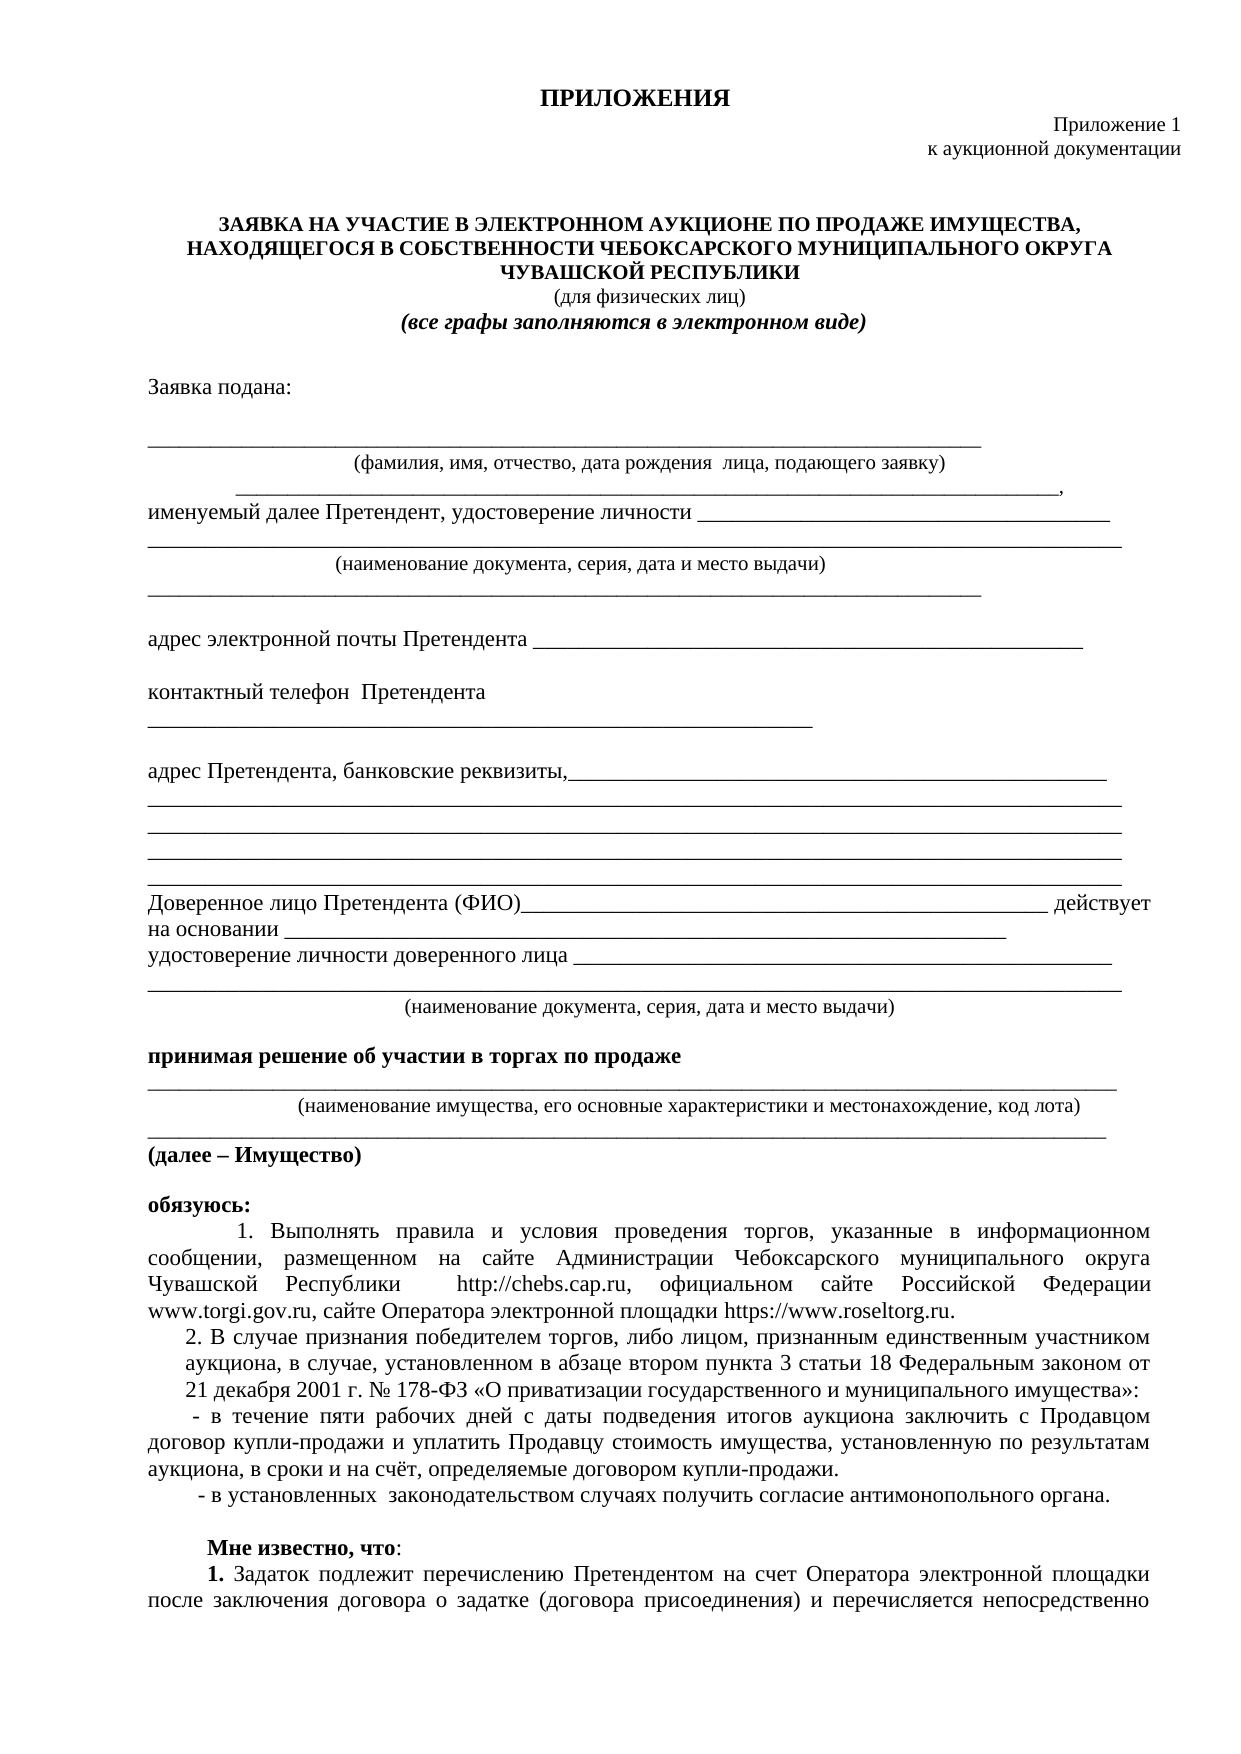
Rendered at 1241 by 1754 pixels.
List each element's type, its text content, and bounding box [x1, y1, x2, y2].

text ________________________________________________________________________________ [148, 575, 1152, 599]
text адрес электронной почты Претендента ________________________________________________ [148, 625, 1152, 652]
text - в установленных законодательством случаях получить согласие антимонопольного органа. [148, 1481, 1152, 1507]
text _______________________________________________________________________________, [148, 474, 1152, 498]
text (для физических лиц) [148, 284, 1152, 308]
text Доверенное лицо Претендента (ФИО)______________________________________________ действует на основании _______________________________________________________________ [148, 889, 1152, 941]
text Заявка подана: [148, 373, 1152, 399]
text именуемый далее Претендент, удостоверение личности ____________________________________ _____________________________________________________________________________________ [148, 498, 1152, 551]
text ПРИЛОЖЕНИЯ [89, 85, 1181, 112]
text ________________________________________________________________________________ [148, 426, 1152, 450]
text контактный телефон Претендента __________________________________________________________ [148, 678, 1152, 731]
text принимая решение об участии в торгах по продаже _____________________________________________________________________________________________ [148, 1042, 1152, 1093]
text ____________________________________________________________________________________________ [148, 1117, 1152, 1141]
text к аукционной документации [89, 136, 1181, 160]
text - в течение пяти рабочих дней с даты подведения итогов аукциона заключить с Продавцом договор купли-продажи и уплатить Продавцу стоимость имущества, установленную по результатам аукциона, в сроки и на счёт, определяемые договором купли-продажи. [148, 1402, 1152, 1481]
text _____________________________________________________________________________________ [148, 810, 1152, 836]
text 2. В случае признания победителем торгов, либо лицом, признанным единственным участником аукциона, в случае, установленном в абзаце втором пункта 3 статьи 18 Федеральным законом от 21 декабря 2001 г. № 178-ФЗ «О приватизации государственного и муниципального имущества»: [185, 1323, 1152, 1402]
text ЧУВАШСКОЙ РЕСПУБЛИКИ [148, 260, 1152, 284]
text 1. Выполнять правила и условия проведения торгов, указанные в информационном сообщении, размещенном на сайте Администрации Чебоксарского муниципального округа Чувашской Республики http://chebs.cap.ru, официальном сайте Российской Федерации www.torgi.gov.ru, сайте Оператора электронной площадки https://www.roseltorg.ru. [148, 1218, 1152, 1323]
text (наименование имущества, его основные характеристики и местонахождение, код лота) [148, 1093, 1152, 1117]
text адрес Претендента, банковские реквизиты,_______________________________________________ _____________________________________________________________________________________ [148, 757, 1152, 810]
text Приложение 1 [89, 112, 1181, 136]
text (фамилия, имя, отчество, дата рождения лица, подающего заявку) [148, 450, 1152, 474]
text (все графы заполняются в электронном виде) [118, 308, 1152, 334]
text удостоверение личности доверенного лица _______________________________________________ _____________________________________________________________________________________ [148, 941, 1152, 994]
text _____________________________________________________________________________________ [148, 836, 1152, 862]
text (наименование документа, серия, дата и место выдачи) [148, 994, 1152, 1018]
text обязуюсь: [148, 1191, 1152, 1218]
text (наименование документа, серия, дата и место выдачи) [148, 551, 1152, 575]
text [148, 1560, 1152, 1613]
text (далее – Имущество) [148, 1141, 1152, 1167]
text Мне известно, что: [148, 1534, 1152, 1560]
text _____________________________________________________________________________________ [148, 862, 1152, 889]
text ЗАЯВКА НА УЧАСТИЕ В ЭЛЕКТРОННОМ АУКЦИОНЕ ПО ПРОДАЖЕ ИМУЩЕСТВА, НАХОДЯЩЕГОСЯ В СОБСТВЕННОСТИ ЧЕБОКСАРСКОГО МУНИЦИПАЛЬНОГО ОКРУГА [148, 212, 1152, 260]
